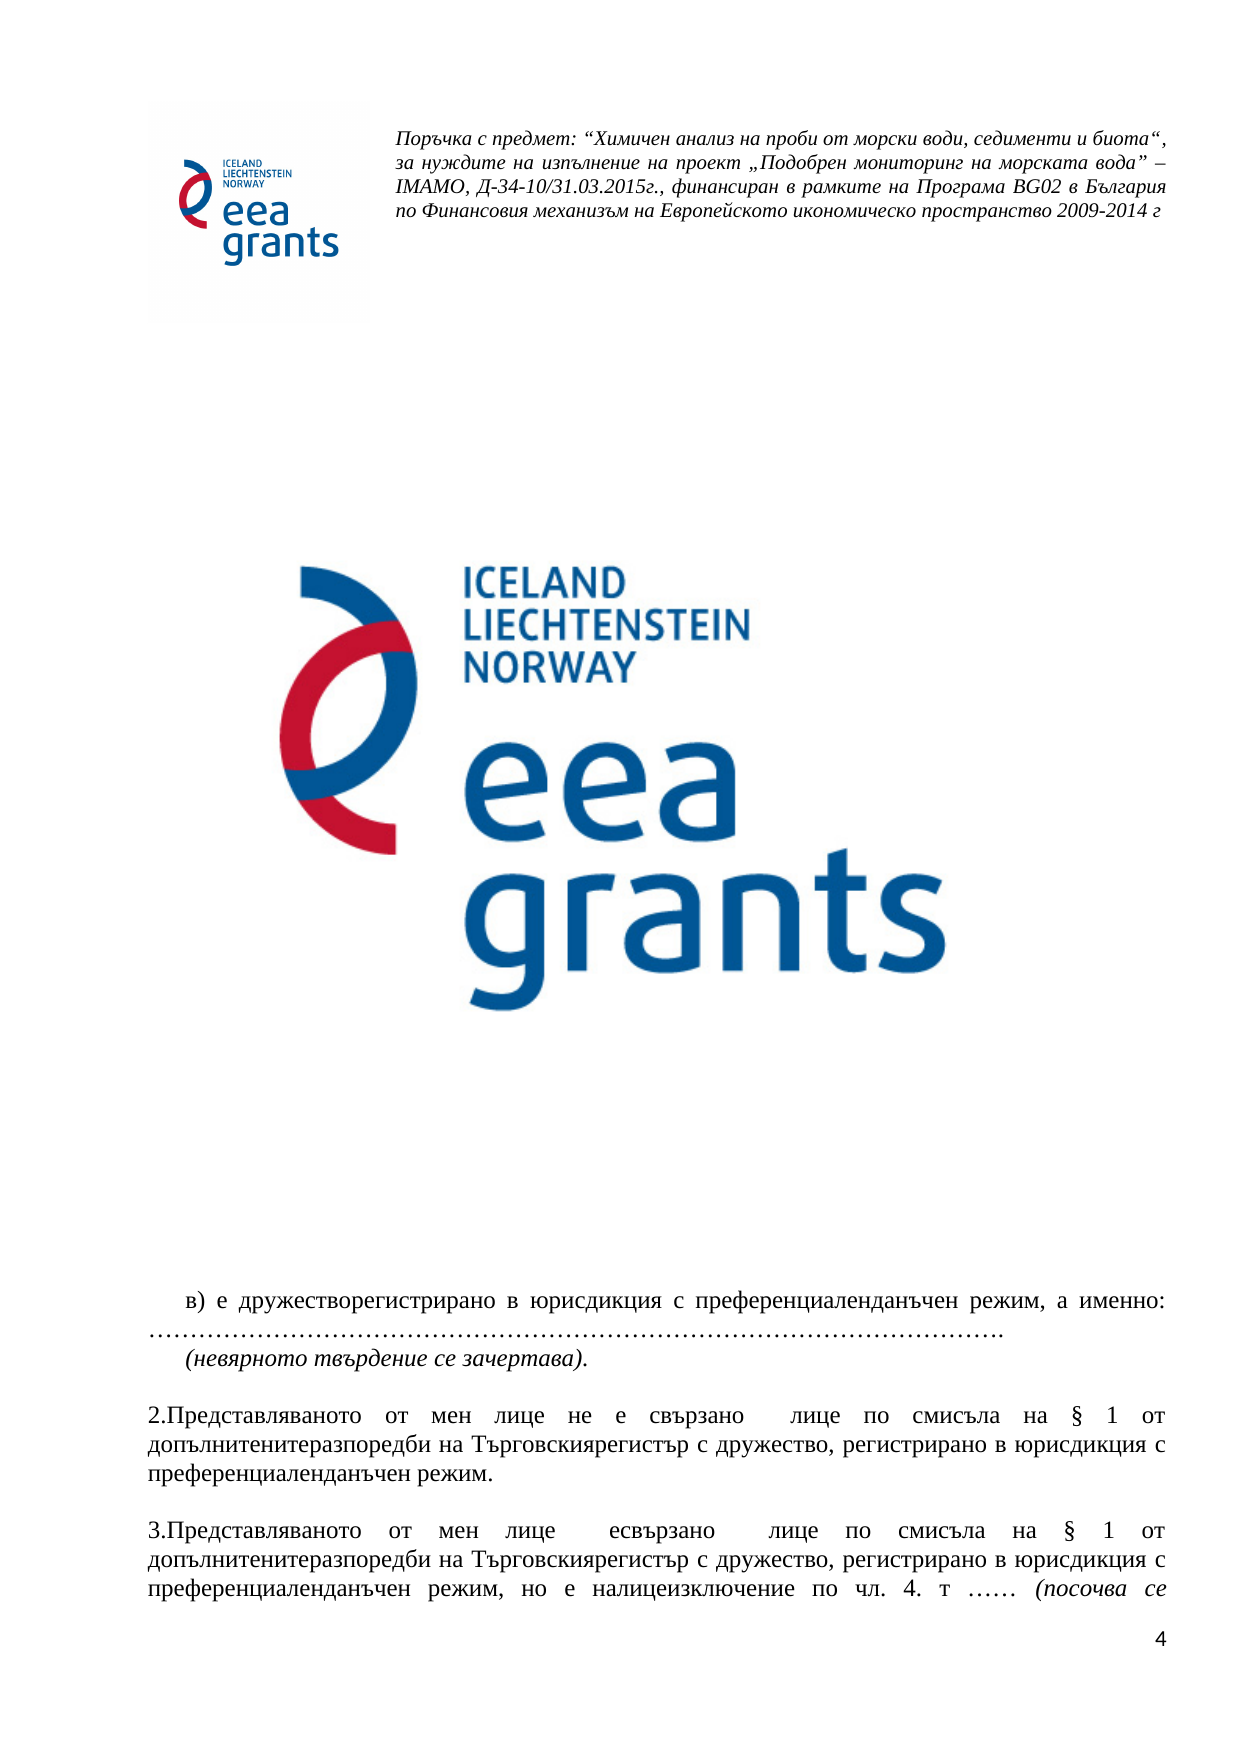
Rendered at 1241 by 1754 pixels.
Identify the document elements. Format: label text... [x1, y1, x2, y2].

text (невярното твърдение се зачертава). [148, 1343, 1167, 1371]
text в) е дружестворегистрирано в юрисдикция с преференциаленданъчен режим, а именно:…………………………………………………………………………………………. [148, 1285, 1167, 1343]
text 2.Представляваното от мен лице не е свързано лице по смисъла на § 1 от допълнитенитеразпоредби на Търговскиярегистър с дружество, регистрирано в юрисдикция с преференциаленданъчен режим. [148, 1400, 1167, 1486]
picture [147, 101, 1078, 1254]
text 3.Представляваното от мен лице есвързано лице по смисъла на § 1 от допълнитенитеразпоредби на Търговскиярегистър с дружество, регистрирано в юрисдикция с преференциаленданъчен режим, но е налицеизключение по чл. 4. т …… (посочва се конкретното изключение) от Закона за икономическите и финансовите отношения с дружествата, регистрирани в юрисдикции с преференциаленданъчен режим, свързаните с тях лица и технитедействителнисобственици. [148, 1515, 1167, 1601]
